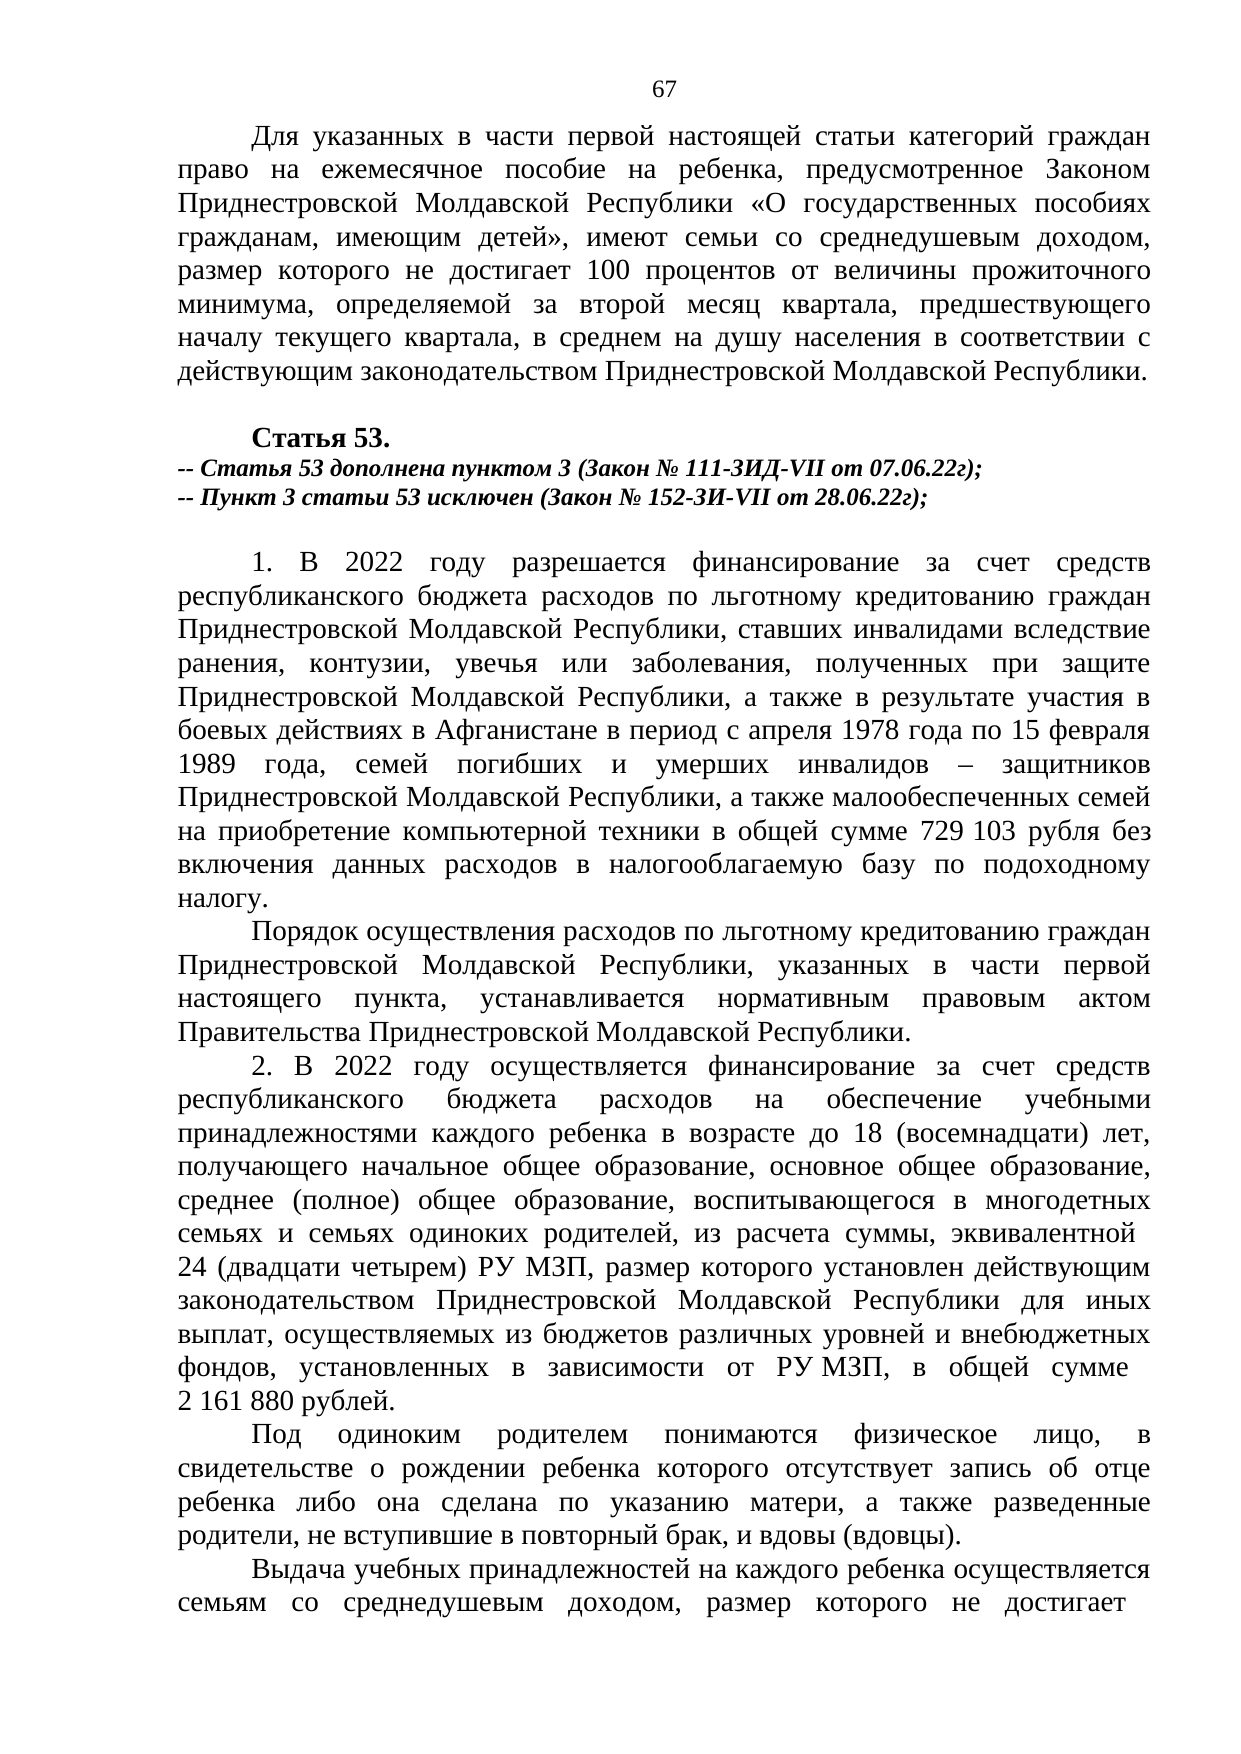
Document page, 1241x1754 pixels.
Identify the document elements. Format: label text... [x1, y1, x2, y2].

text 1. В 2022 году разрешается финансирование за счет средств республиканского бюджета расходов по льготному кредитованию граждан Приднестровской Молдавской Республики, ставших инвалидами вследствие ранения, контузии, увечья или заболевания, полученных при защите Приднестровской Молдавской Республики, а также в результате участия в боевых действиях в Афганистане в период с апреля 1978 года по 15 февраля 1989 года, семей погибших и умерших инвалидов – защитников Приднестровской Молдавской Республики, а также малообеспеченных семей на приобретение компьютерной техники в общей сумме 729 103 рубля без включения данных расходов в налогооблагаемую базу по подоходному налогу. [177, 544, 1152, 913]
text Порядок осуществления расходов по льготному кредитованию граждан Приднестровской Молдавской Республики, указанных в части первой настоящего пункта, устанавливается нормативным правовым актом Правительства Приднестровской Молдавской Республики. [177, 913, 1152, 1048]
text -- Пункт 3 статьи 53 исключен (Закон № 152-ЗИ-VII от 28.06.22г); [177, 482, 1152, 511]
text Статья 53. [177, 420, 1152, 453]
text Для указанных в части первой настоящей статьи категорий граждан право на ежемесячное пособие на ребенка, предусмотренное Законом Приднестровской Молдавской Республики «О государственных пособиях гражданам, имеющим детей», имеют семьи со среднедушевым доходом, размер которого не достигает 100 процентов от величины прожиточного минимума, определяемой за второй месяц квартала, предшествующего началу текущего квартала, в среднем на душу населения в соответствии с действующим законодательством Приднестровской Молдавской Республики. [177, 118, 1152, 386]
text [177, 1551, 1152, 1618]
text 2. В 2022 году осуществляется финансирование за счет средств республиканского бюджета расходов на обеспечение учебными принадлежностями каждого ребенка в возрасте до 18 (восемнадцати) лет, получающего начальное общее образование, основное общее образование, среднее (полное) общее образование, воспитывающегося в многодетных семьях и семьях одиноких родителей, из расчета суммы, эквивалентной 24 (двадцати четырем) РУ МЗП, размер которого установлен действующим законодательством Приднестровской Молдавской Республики для иных выплат, осуществляемых из бюджетов различных уровней и внебюджетных фондов, установленных в зависимости от РУ МЗП, в общей сумме 2 161 880 рублей. [177, 1048, 1152, 1417]
text Под одиноким родителем понимаются физическое лицо, в свидетельстве о рождении ребенка которого отсутствует запись об отце ребенка либо она сделана по указанию матери, а также разведенные родители, не вступившие в повторный брак, и вдовы (вдовцы). [177, 1417, 1152, 1551]
text -- Статья 53 дополнена пунктом 3 (Закон № 111-ЗИД-VII от 07.06.22г); [177, 453, 1152, 482]
